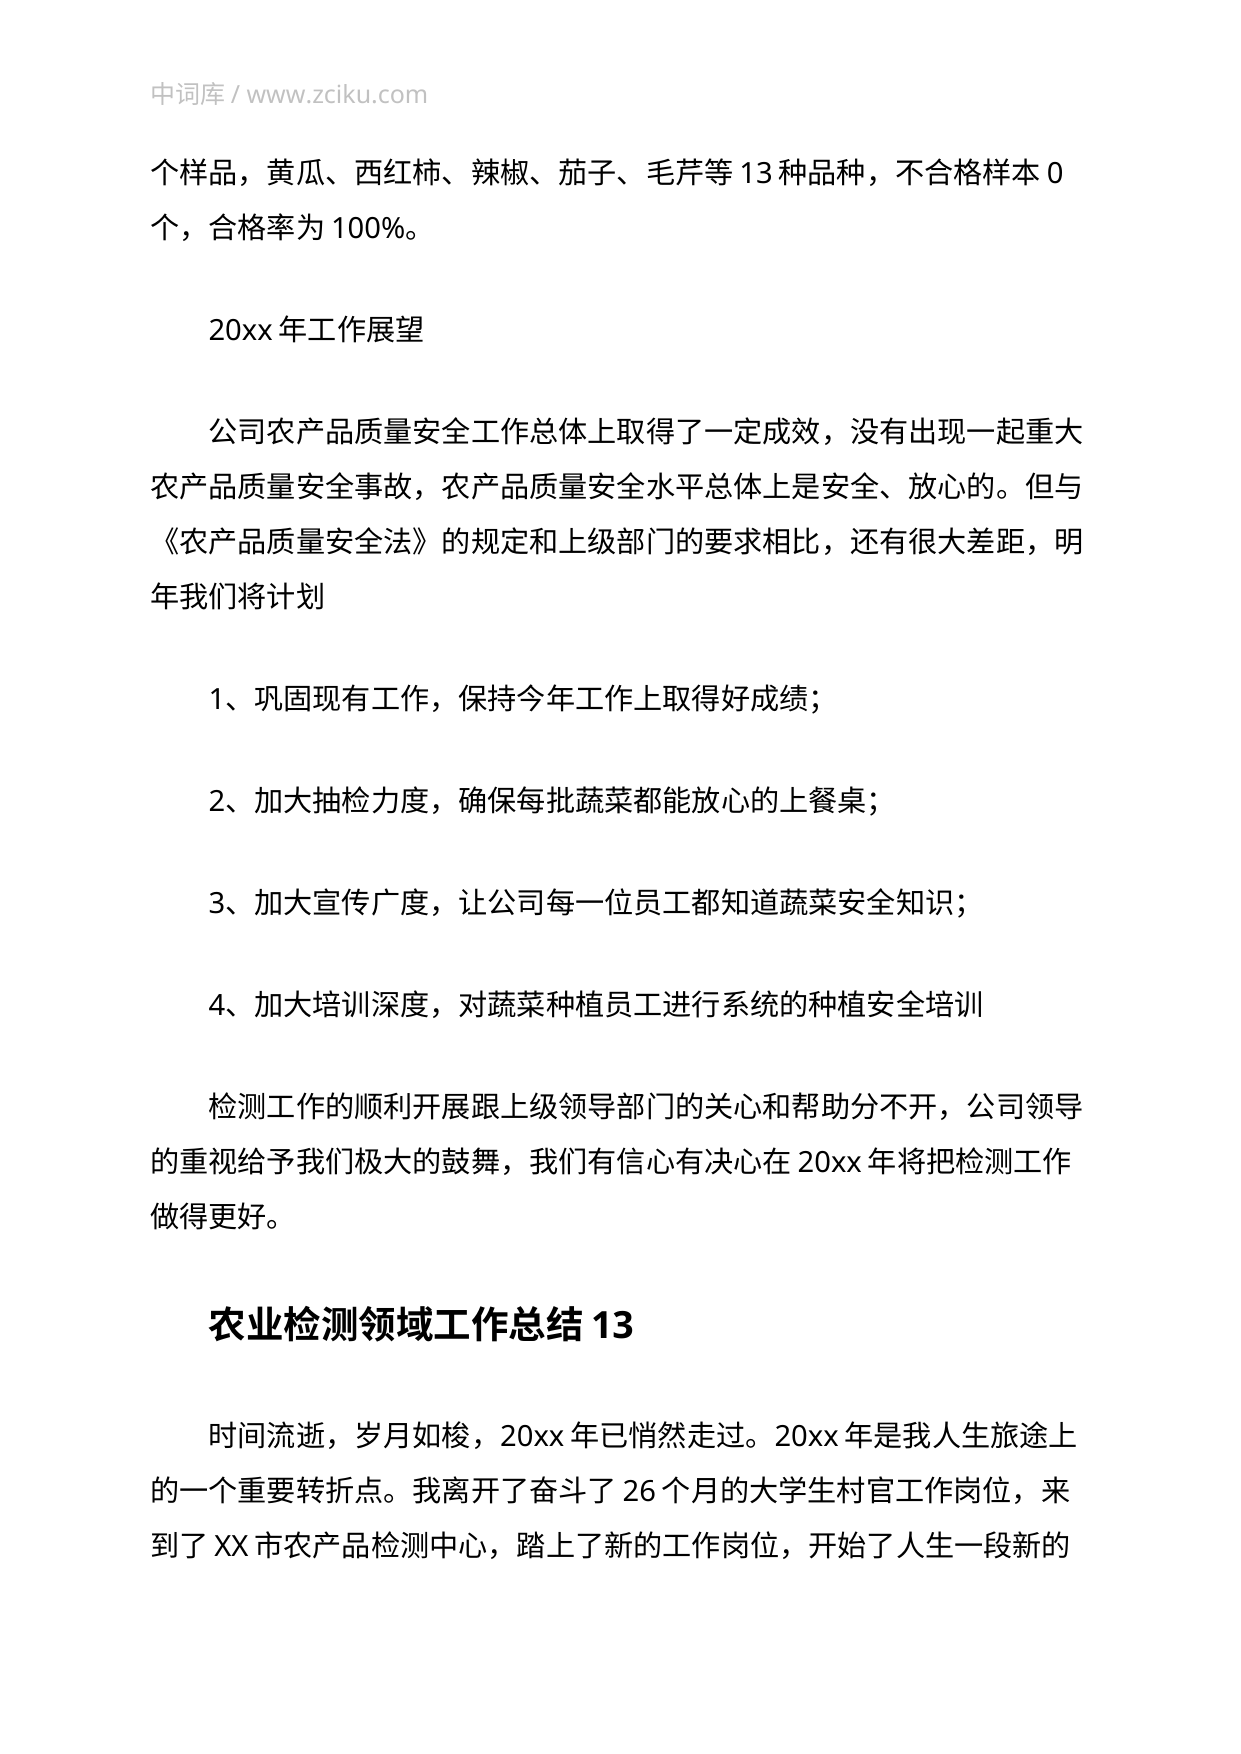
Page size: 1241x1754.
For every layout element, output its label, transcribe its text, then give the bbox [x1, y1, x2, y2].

text 1、巩固现有工作，保持今年工作上取得好成绩； [150, 675, 1090, 718]
text 2、加大抽检力度，确保每批蔬菜都能放心的上餐桌； [150, 777, 1090, 820]
text 农业检测领域工作总结13 [150, 1295, 1090, 1349]
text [150, 1413, 1090, 1565]
text 4、加大培训深度，对蔬菜种植员工进行系统的种植安全培训 [150, 981, 1090, 1024]
text 20xx年工作展望 [150, 307, 1090, 349]
text 3、加大宣传广度，让公司每一位员工都知道蔬菜安全知识； [150, 879, 1090, 922]
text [150, 150, 1090, 247]
text 公司农产品质量安全工作总体上取得了一定成效，没有出现一起重大农产品质量安全事故，农产品质量安全水平总体上是安全、放心的。但与《农产品质量安全法》的规定和上级部门的要求相比，还有很大差距，明年我们将计划 [150, 409, 1090, 616]
text 检测工作的顺利开展跟上级领导部门的关心和帮助分不开，公司领导的重视给予我们极大的鼓舞，我们有信心有决心在20xx年将把检测工作做得更好。 [150, 1083, 1090, 1236]
